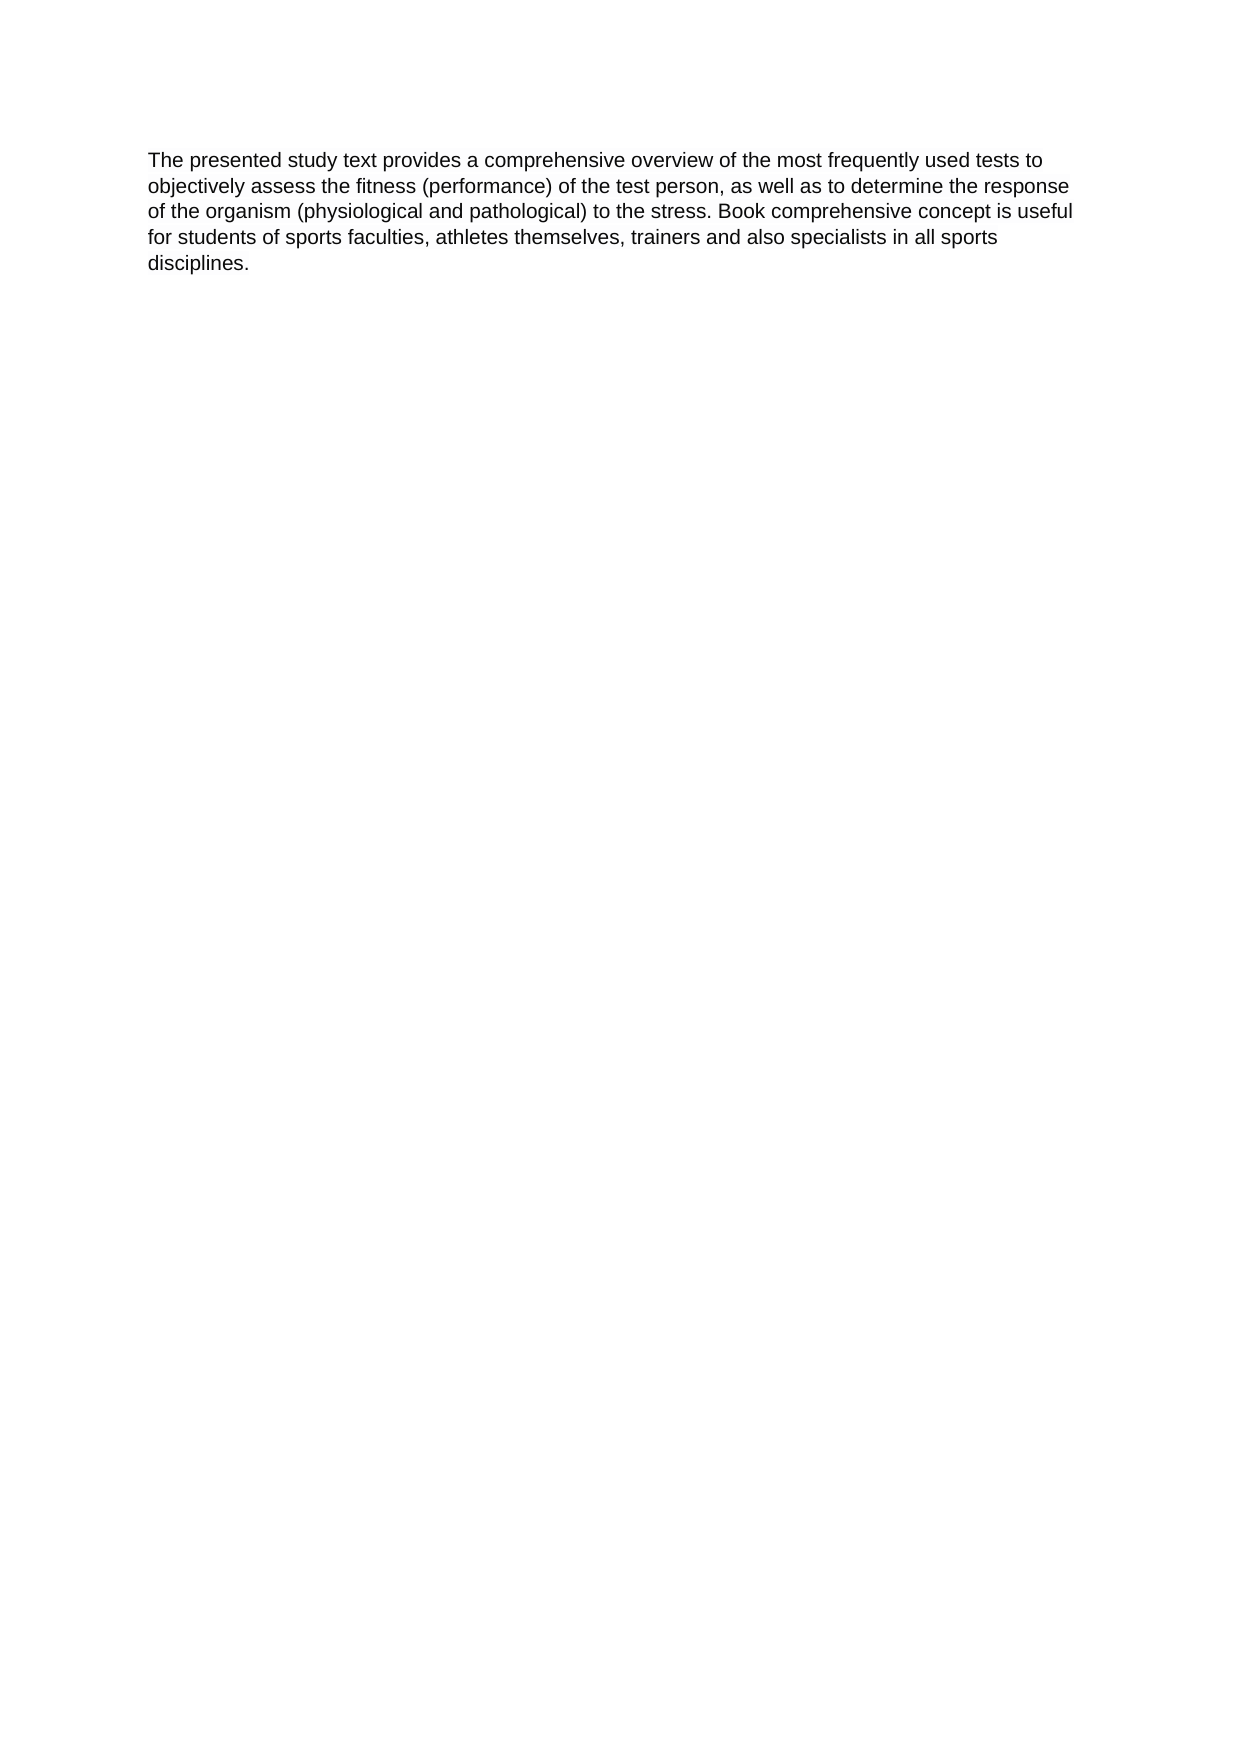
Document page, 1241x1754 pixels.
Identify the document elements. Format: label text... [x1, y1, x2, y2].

text The presented study text provides a comprehensive overview of the most frequently used tests to objectively assess the fitness (performance) of the test person, as well as to determine the response of the organism (physiological and pathological) to the stress. Book comprehensive concept is useful for students of sports faculties, athletes themselves, trainers and also specialists in all sports disciplines. [148, 148, 1093, 275]
